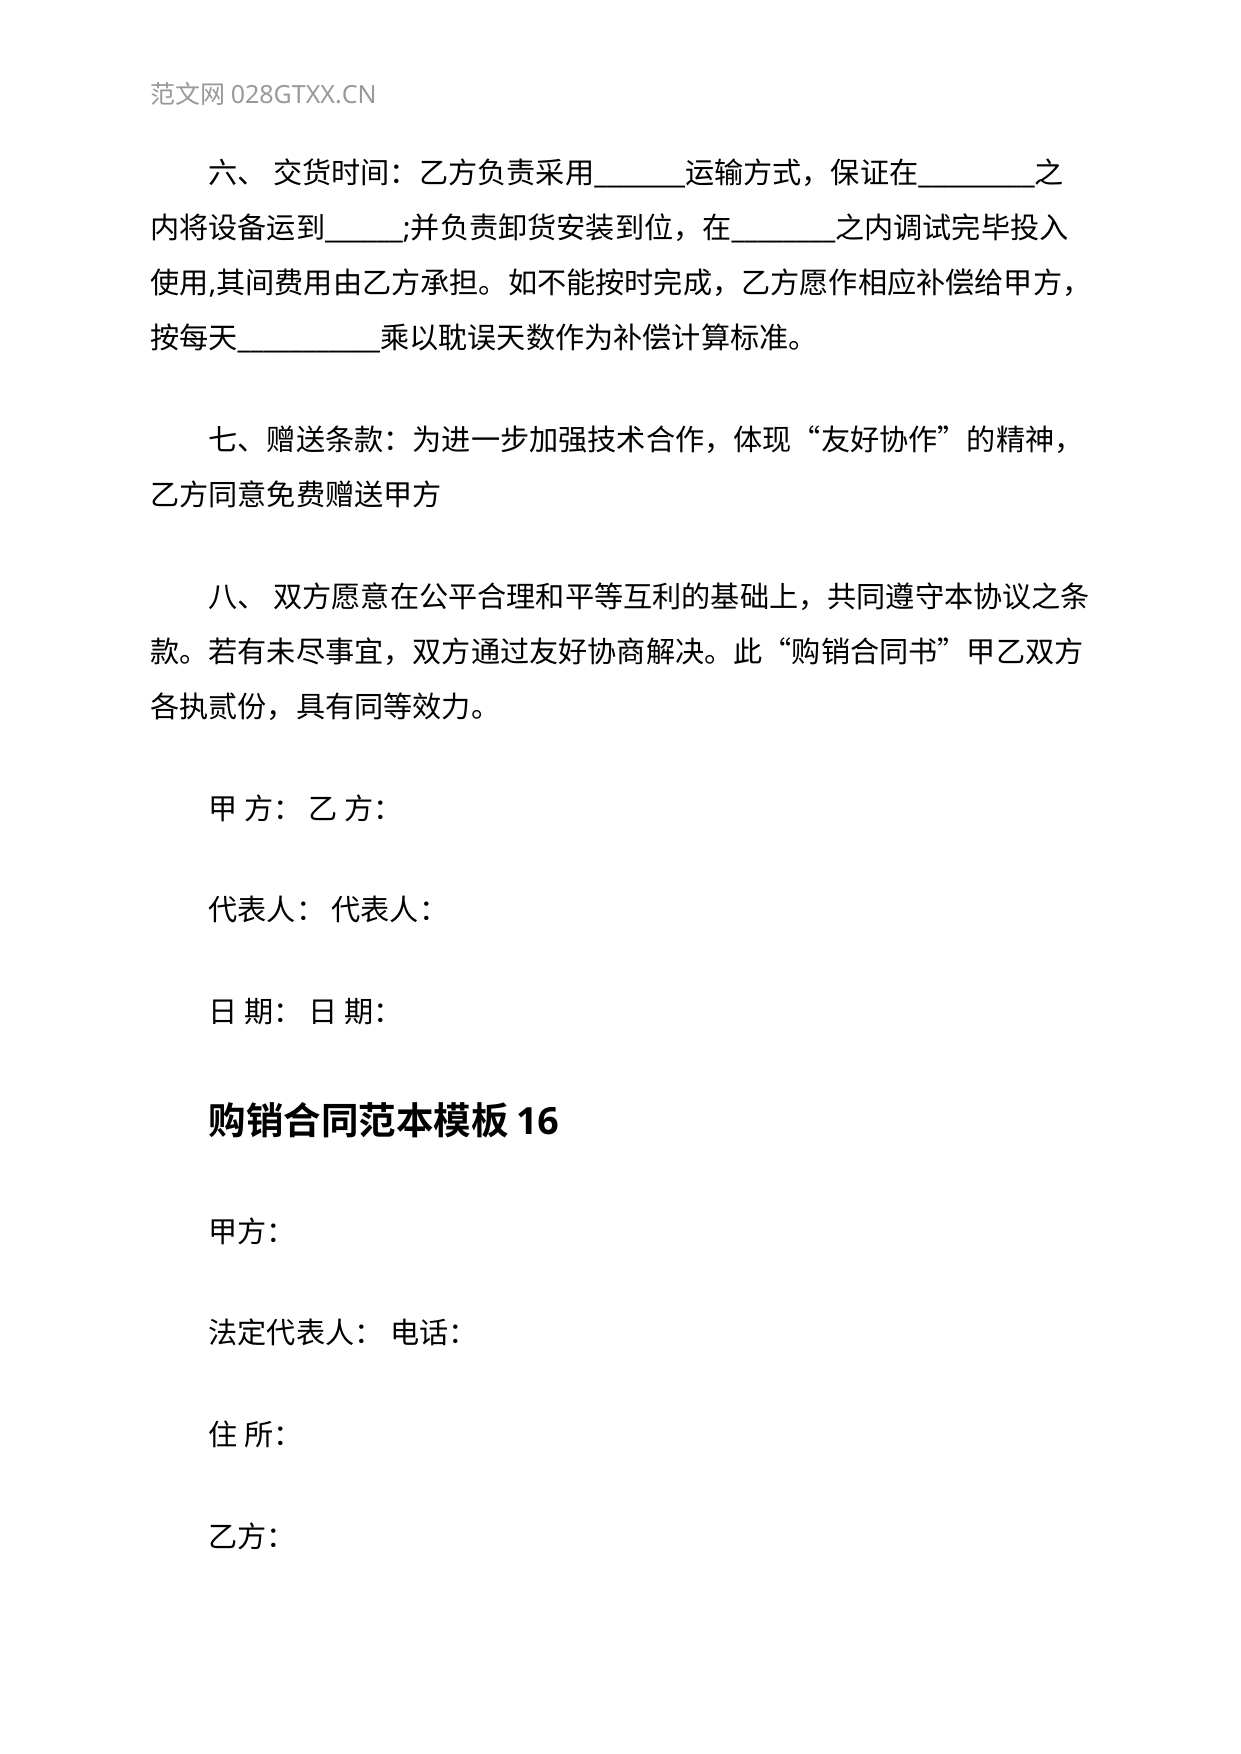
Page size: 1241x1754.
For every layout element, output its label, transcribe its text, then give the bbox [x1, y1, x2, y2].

text 住 所： [150, 1412, 1090, 1454]
text 购销合同范本模板16 [150, 1091, 1090, 1145]
text 日 期： 日 期： [150, 989, 1090, 1031]
text 七、赠送条款：为进一步加强技术合作，体现“友好协作”的精神，乙方同意免费赠送甲方 [150, 417, 1090, 514]
text 甲方： [150, 1208, 1090, 1250]
text 代表人： 代表人： [150, 887, 1090, 929]
text 法定代表人： 电话： [150, 1310, 1090, 1352]
text 甲 方： 乙 方： [150, 785, 1090, 827]
text 八、 双方愿意在公平合理和平等互利的基础上，共同遵守本协议之条款。若有未尽事宜，双方通过友好协商解决。此“购销合同书”甲乙双方各执贰份，具有同等效力。 [150, 574, 1090, 726]
text 六、 交货时间：乙方负责采用_______运输方式，保证在_________之内将设备运到______;并负责卸货安装到位，在________之内调试完毕投入使用,其间费用由乙方承担。如不能按时完成，乙方愿作相应补偿给甲方，按每天___________乘以耽误天数作为补偿计算标准。 [150, 150, 1090, 357]
text 乙方： [150, 1513, 1090, 1556]
